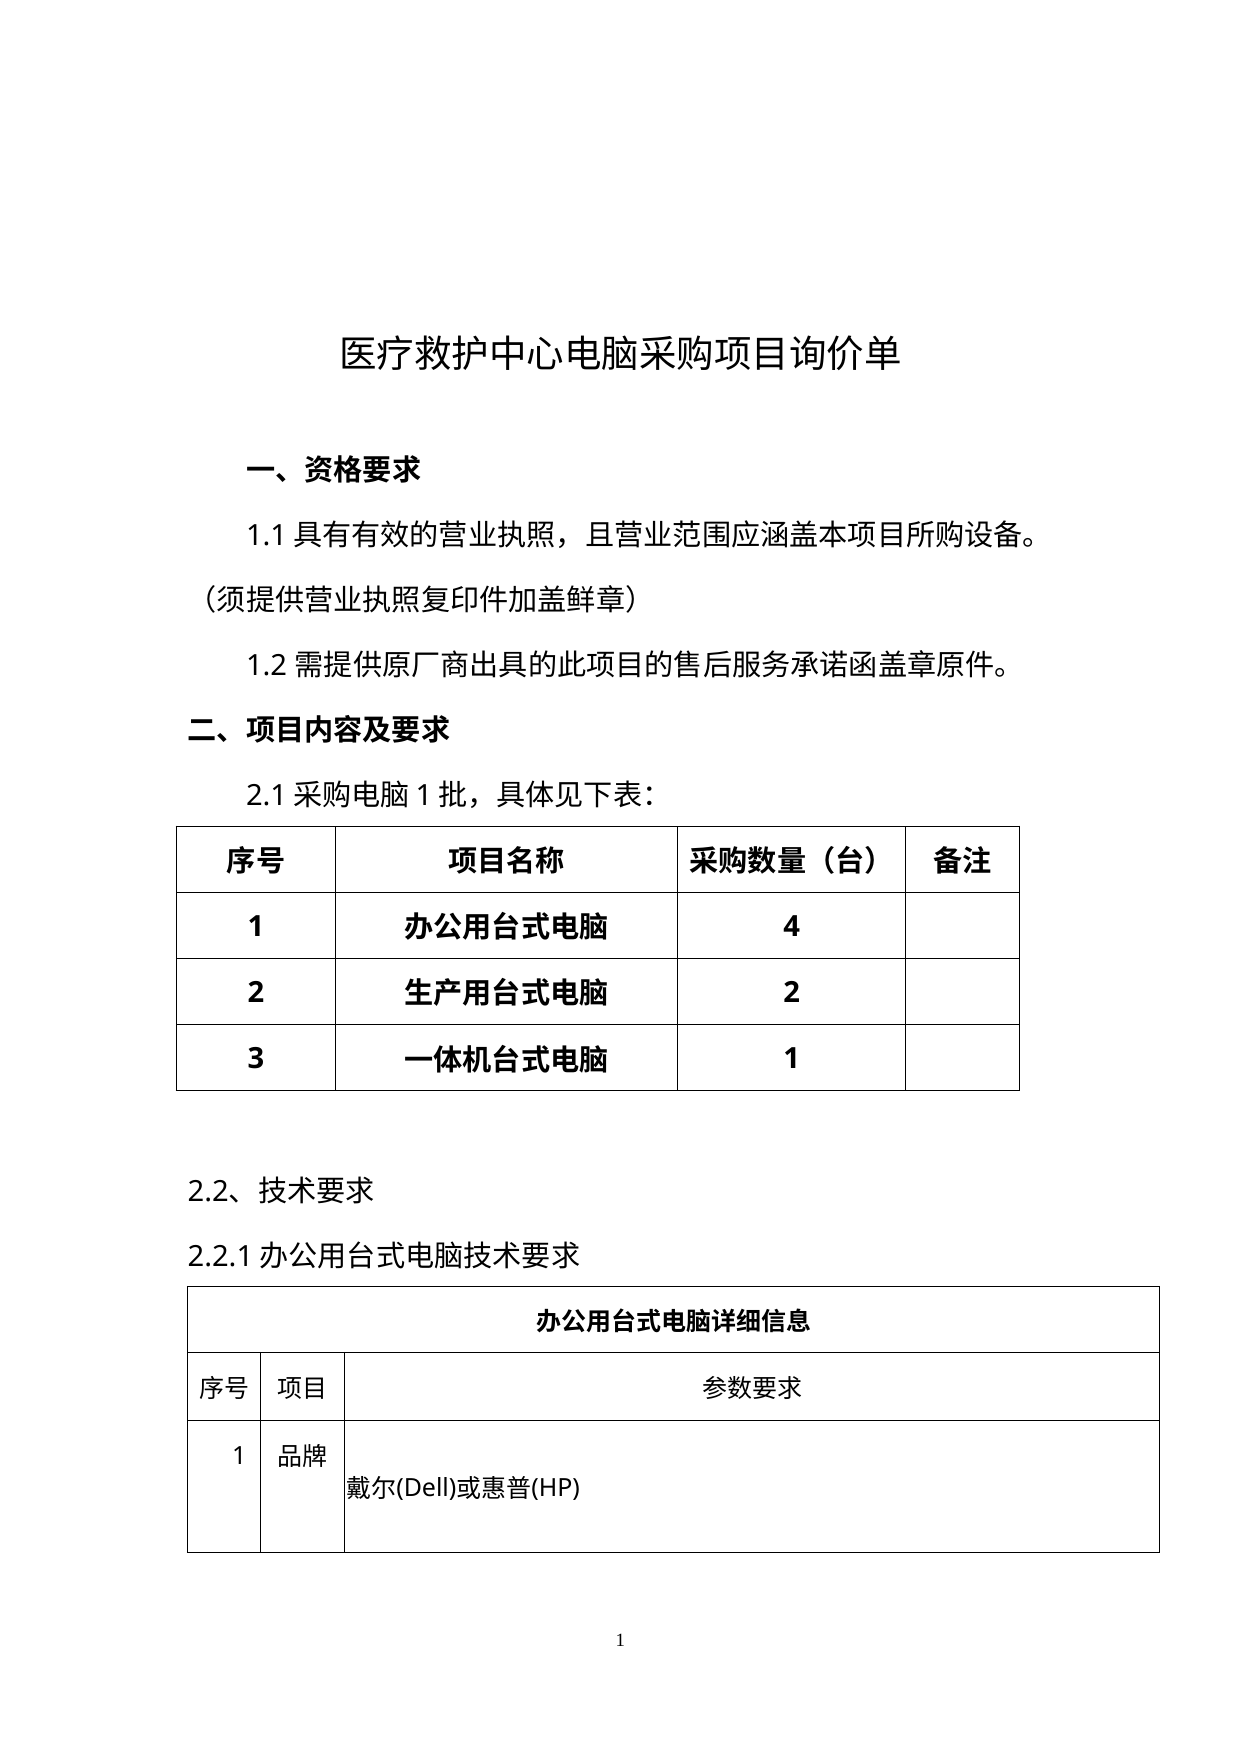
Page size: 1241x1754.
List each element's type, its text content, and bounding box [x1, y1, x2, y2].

table_header 项目名称 [336, 827, 677, 892]
table_header 备注 [906, 827, 1019, 892]
text 1.2 需提供原厂商出具的此项目的售后服务承诺函盖章原件。 [187, 631, 1053, 696]
table_cell 一体机台式电脑 [336, 1025, 677, 1090]
table_header 采购数量（台） [678, 827, 905, 892]
table_cell [906, 893, 1019, 958]
title 2.2、技术要求 [187, 1156, 1053, 1221]
title 2.1采购电脑1批，具体见下表： [187, 761, 1053, 826]
table_header 序号 [177, 827, 335, 892]
table_cell 品牌 [261, 1421, 344, 1552]
text 医疗救护中心电脑采购项目询价单 [187, 318, 1053, 383]
table_cell 4 [678, 893, 905, 958]
text 2.2.1办公用台式电脑技术要求 [187, 1221, 1053, 1286]
table_cell [188, 1421, 260, 1552]
table_cell 2 [177, 959, 335, 1024]
table_cell 3 [177, 1025, 335, 1090]
text 1.1具有有效的营业执照，且营业范围应涵盖本项目所购设备。（须提供营业执照复印件加盖鲜章） [187, 501, 1053, 631]
table_cell 2 [678, 959, 905, 1024]
table_cell 序号 [188, 1353, 260, 1419]
table_cell 项目 [261, 1353, 344, 1419]
list 二、项目内容及要求 [187, 696, 1053, 761]
table_cell [906, 1025, 1019, 1090]
table_cell 办公用台式电脑 [336, 893, 677, 958]
table_cell [906, 959, 1019, 1024]
table_cell 1 [678, 1025, 905, 1090]
text 一、资格要求 [187, 436, 1053, 501]
table_header 办公用台式电脑详细信息 [188, 1287, 1159, 1352]
table_cell 1 [177, 893, 335, 958]
table_cell 生产用台式电脑 [336, 959, 677, 1024]
table_cell 参数要求 [345, 1353, 1159, 1419]
table_cell 戴尔(Dell)或惠普(HP) [345, 1421, 1159, 1552]
